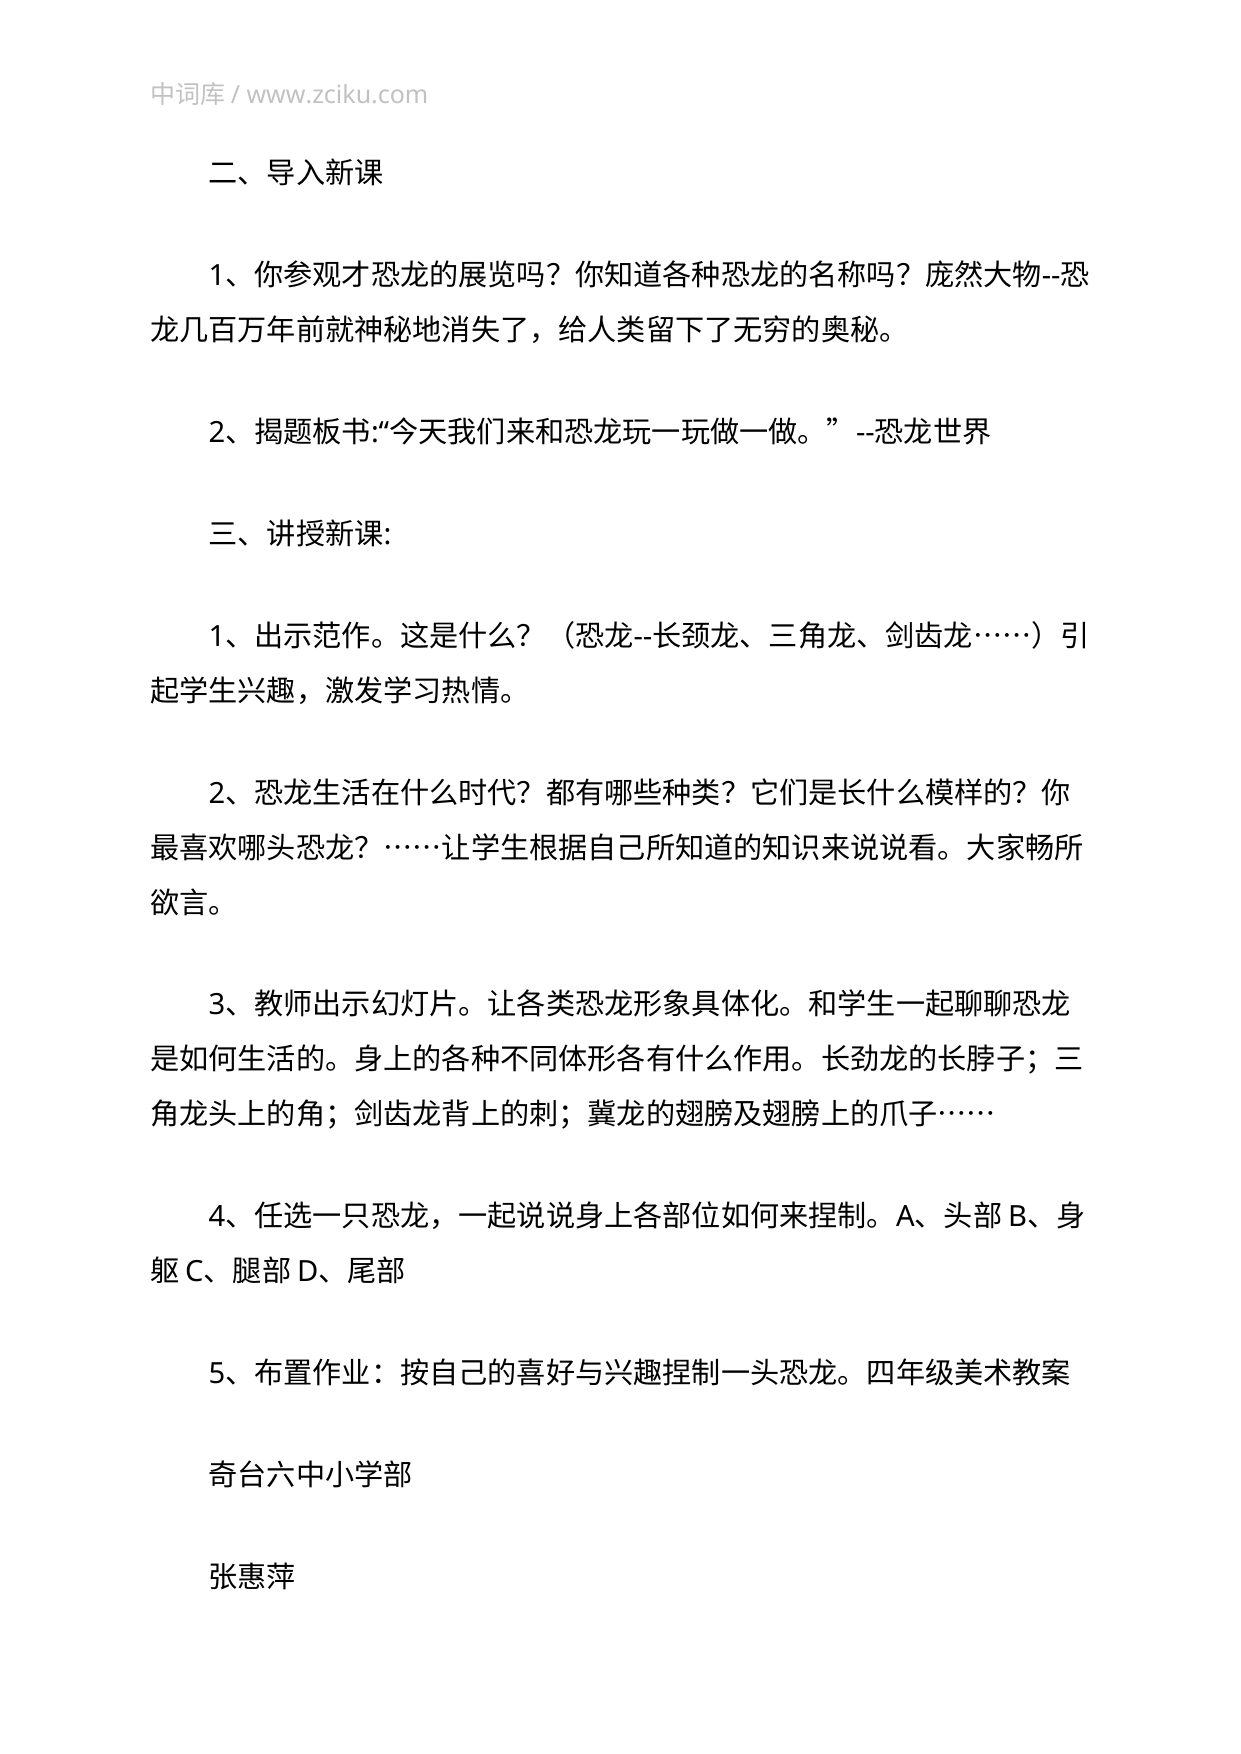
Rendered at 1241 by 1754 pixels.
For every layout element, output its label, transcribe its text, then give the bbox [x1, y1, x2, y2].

text 1、你参观才恐龙的展览吗？你知道各种恐龙的名称吗？庞然大物--恐龙几百万年前就神秘地消失了，给人类留下了无穷的奥秘。 [150, 252, 1090, 349]
text 4、任选一只恐龙，一起说说身上各部位如何来捏制。A、头部B、身躯C、腿部D、尾部 [150, 1193, 1090, 1290]
text 2、揭题板书:“今天我们来和恐龙玩一玩做一做。”--恐龙世界 [150, 408, 1090, 451]
text 三、讲授新课: [150, 511, 1090, 553]
text 二、导入新课 [150, 150, 1090, 192]
text 2、恐龙生活在什么时代？都有哪些种类？它们是长什么模样的？你最喜欢哪头恐龙？……让学生根据自己所知道的知识来说说看。大家畅所欲言。 [150, 769, 1090, 921]
text 1、出示范作。这是什么？（恐龙--长颈龙、三角龙、剑齿龙……）引起学生兴趣，激发学习热情。 [150, 612, 1090, 710]
text 奇台六中小学部 [150, 1452, 1090, 1494]
text 张惠萍 [150, 1553, 1090, 1596]
text 3、教师出示幻灯片。让各类恐龙形象具体化。和学生一起聊聊恐龙是如何生活的。身上的各种不同体形各有什么作用。长劲龙的长脖子；三角龙头上的角；剑齿龙背上的刺；冀龙的翅膀及翅膀上的爪子…… [150, 981, 1090, 1133]
text 5、布置作业：按自己的喜好与兴趣捏制一头恐龙。四年级美术教案 [150, 1349, 1090, 1392]
